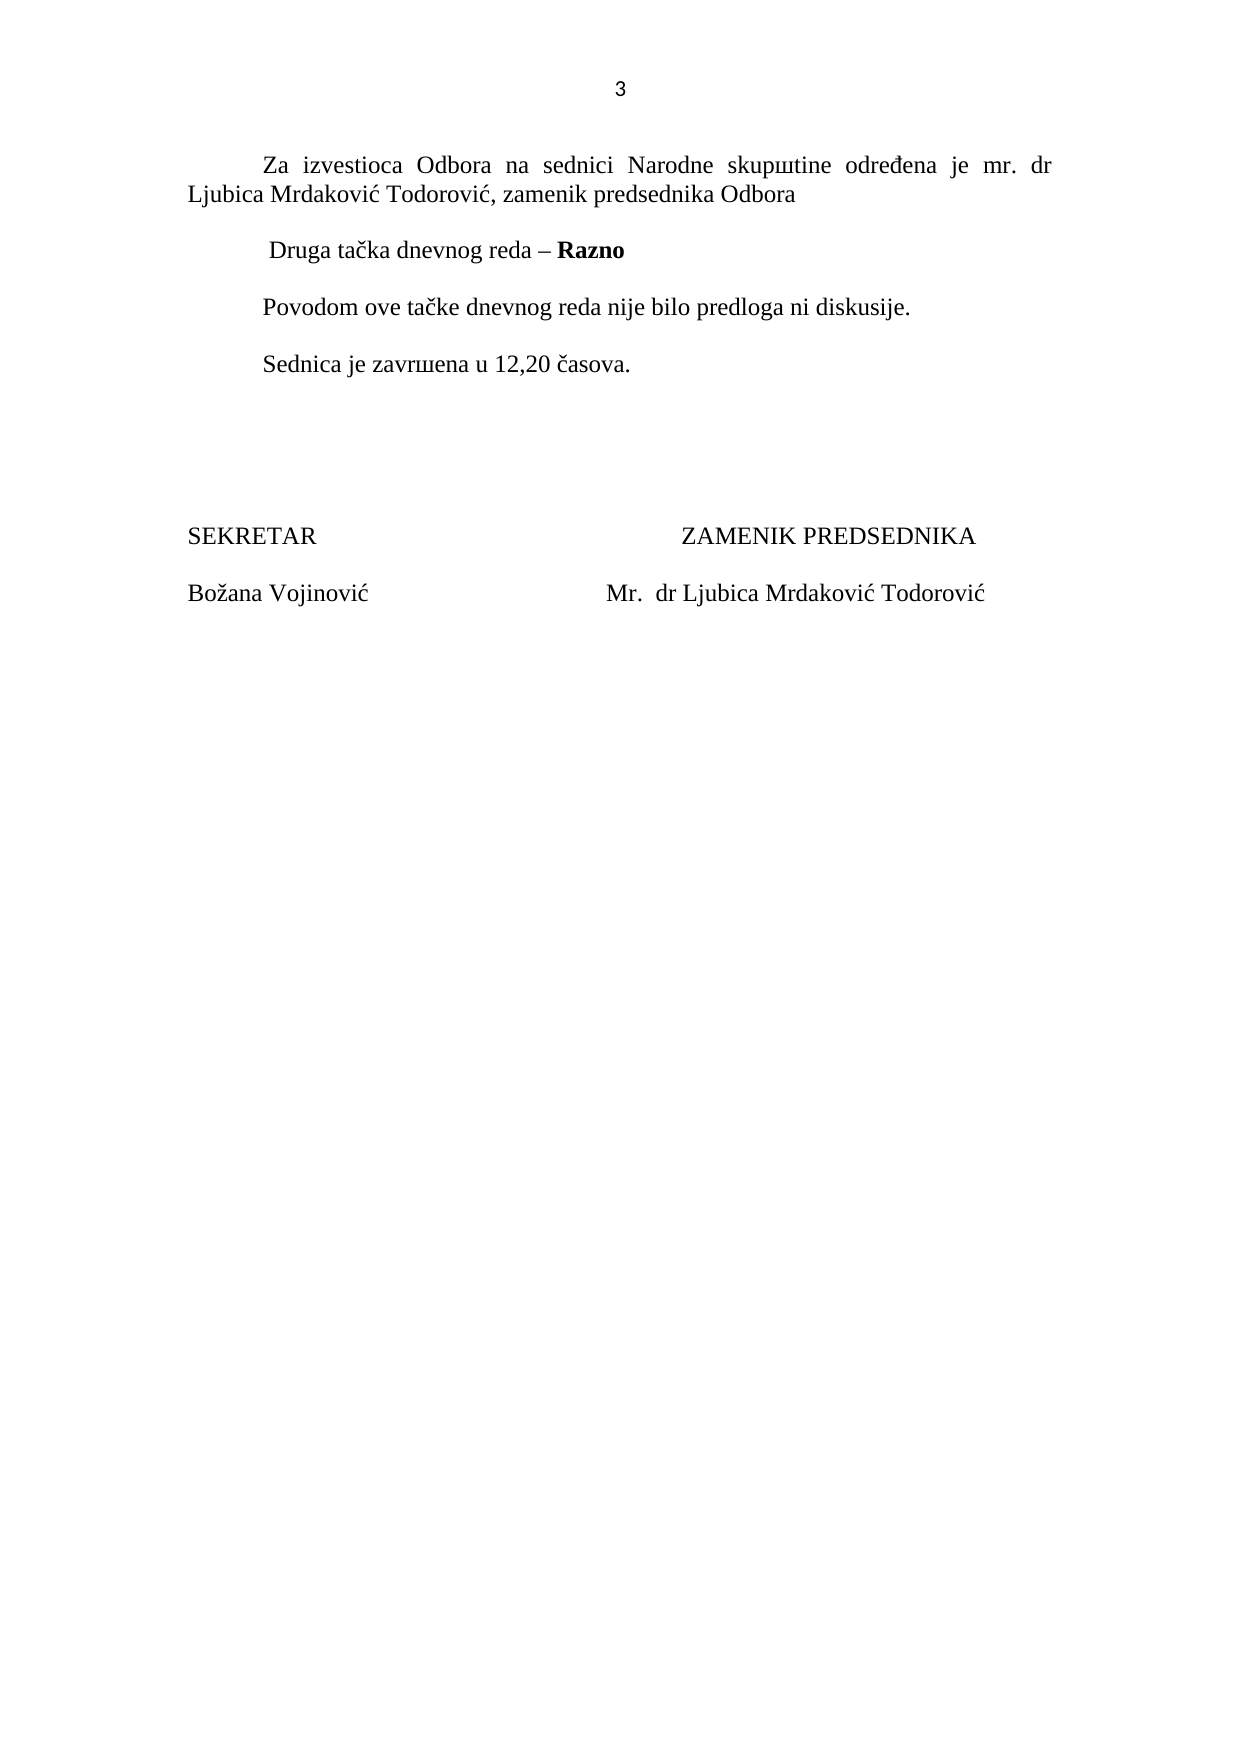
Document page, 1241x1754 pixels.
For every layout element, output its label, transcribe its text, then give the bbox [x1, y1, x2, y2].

text Sednica je zavrшena u 12,20 časova. [187, 349, 1053, 378]
text Za izvestioca Odbora na sednici Narodne skupшtine određena je mr. dr Ljubica Mrdaković Todorović, zamenik predsednika Odbora [187, 150, 1053, 207]
text Božana Vojinović Mr. dr Ljubica Mrdaković Todorović [187, 578, 1053, 607]
text Druga tačka dnevnog reda – Razno [187, 236, 1053, 264]
text Povodom ove tačke dnevnog reda nije bilo predloga ni diskusije. [187, 292, 1053, 321]
text SEKRETAR ZAMENIK PREDSEDNIKA [187, 521, 1053, 549]
